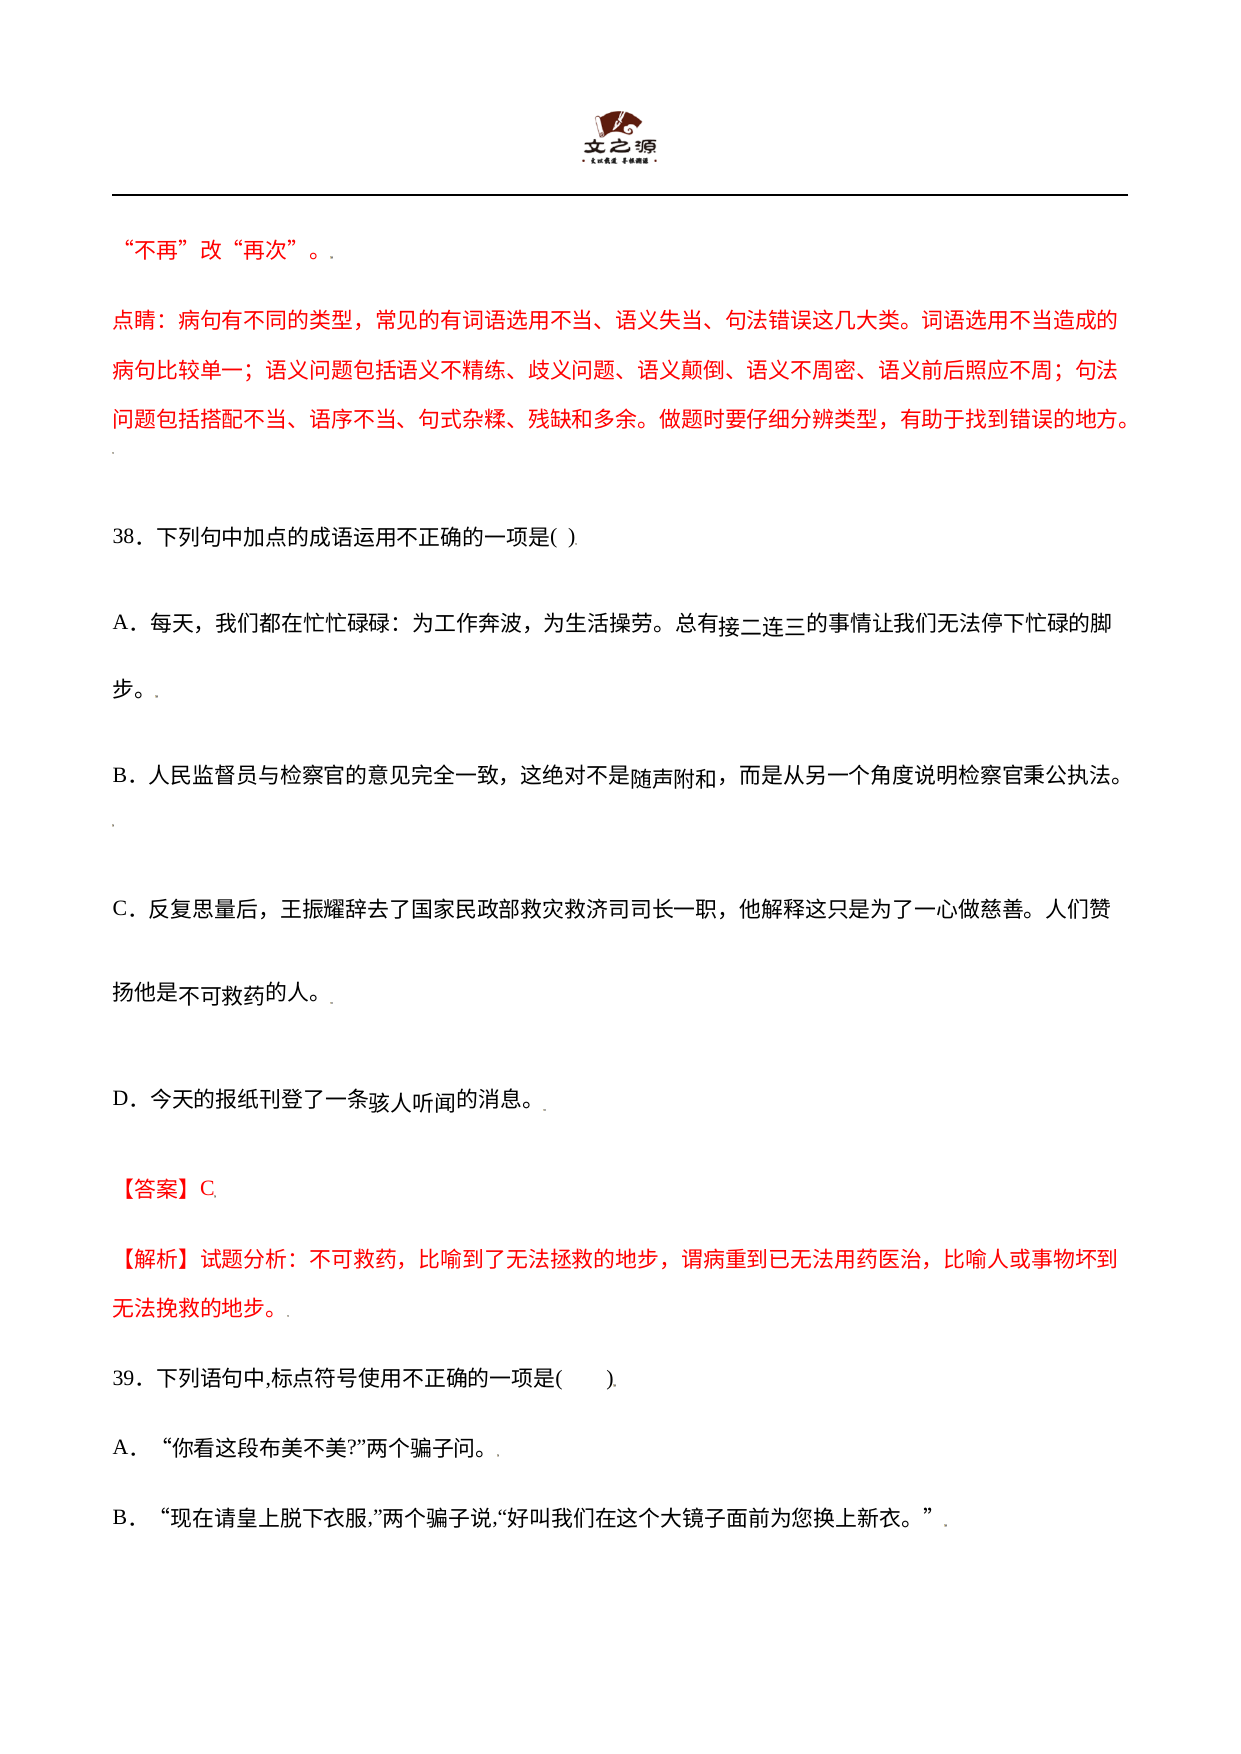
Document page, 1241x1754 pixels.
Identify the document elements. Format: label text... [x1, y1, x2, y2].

text 点睛：病句有不同的类型，常见的有词语选用不当、语义失当、句法错误这几大类。词语选用不当造成的病句比较单一；语义问题包括语义不精练、歧义问题、语义颠倒、语义不周密、语义前后照应不周；句法问题包括搭配不当、语序不当、句式杂糅、残缺和多余。做题时要仔细分辨类型，有助于找到错误的地方。 [112, 302, 1128, 484]
text 38．下列句中加点的成语运用不正确的一项是( ) [112, 519, 1128, 552]
text A．每天，我们都在忙忙碌碌：为工作奔波，为生活操劳。总有接二连三的事情让我们无法停下忙碌的脚步。 [112, 588, 1128, 704]
text 【解析】试题分析：不可救药，比喻到了无法拯救的地步，谓病重到已无法用药医治，比喻人或事物坏到无法挽救的地步。 [112, 1241, 1128, 1324]
text C．反复思量后，王振耀辞去了国家民政部救灾救济司司长一职，他解释这只是为了一心做慈善。人们赞扬他是不可救药的人。 [112, 891, 1128, 1024]
text A．“你看这段布美不美?”两个骗子问。 [112, 1430, 1128, 1463]
text B．人民监督员与检察官的意见完全一致，这绝对不是随声附和，而是从另一个角度说明检察官秉公执法。 [112, 741, 1128, 857]
text 39．下列语句中,标点符号使用不正确的一项是( ) [112, 1361, 1128, 1394]
picture [543, 88, 698, 192]
text D．今天的报纸刊登了一条骇人听闻的消息。 [112, 1064, 1128, 1131]
text B．“现在请皇上脱下衣服,”两个骗子说,“好叫我们在这个大镜子面前为您换上新衣。” [112, 1500, 1128, 1533]
text 【答案】C [112, 1171, 1128, 1204]
text 试题分析：B关联词搭配不当。“还”改为“而且”。C“超过”“以上”重复。去掉其一。D否定词滥用。“不再”改“再次”。 [112, 233, 1128, 266]
